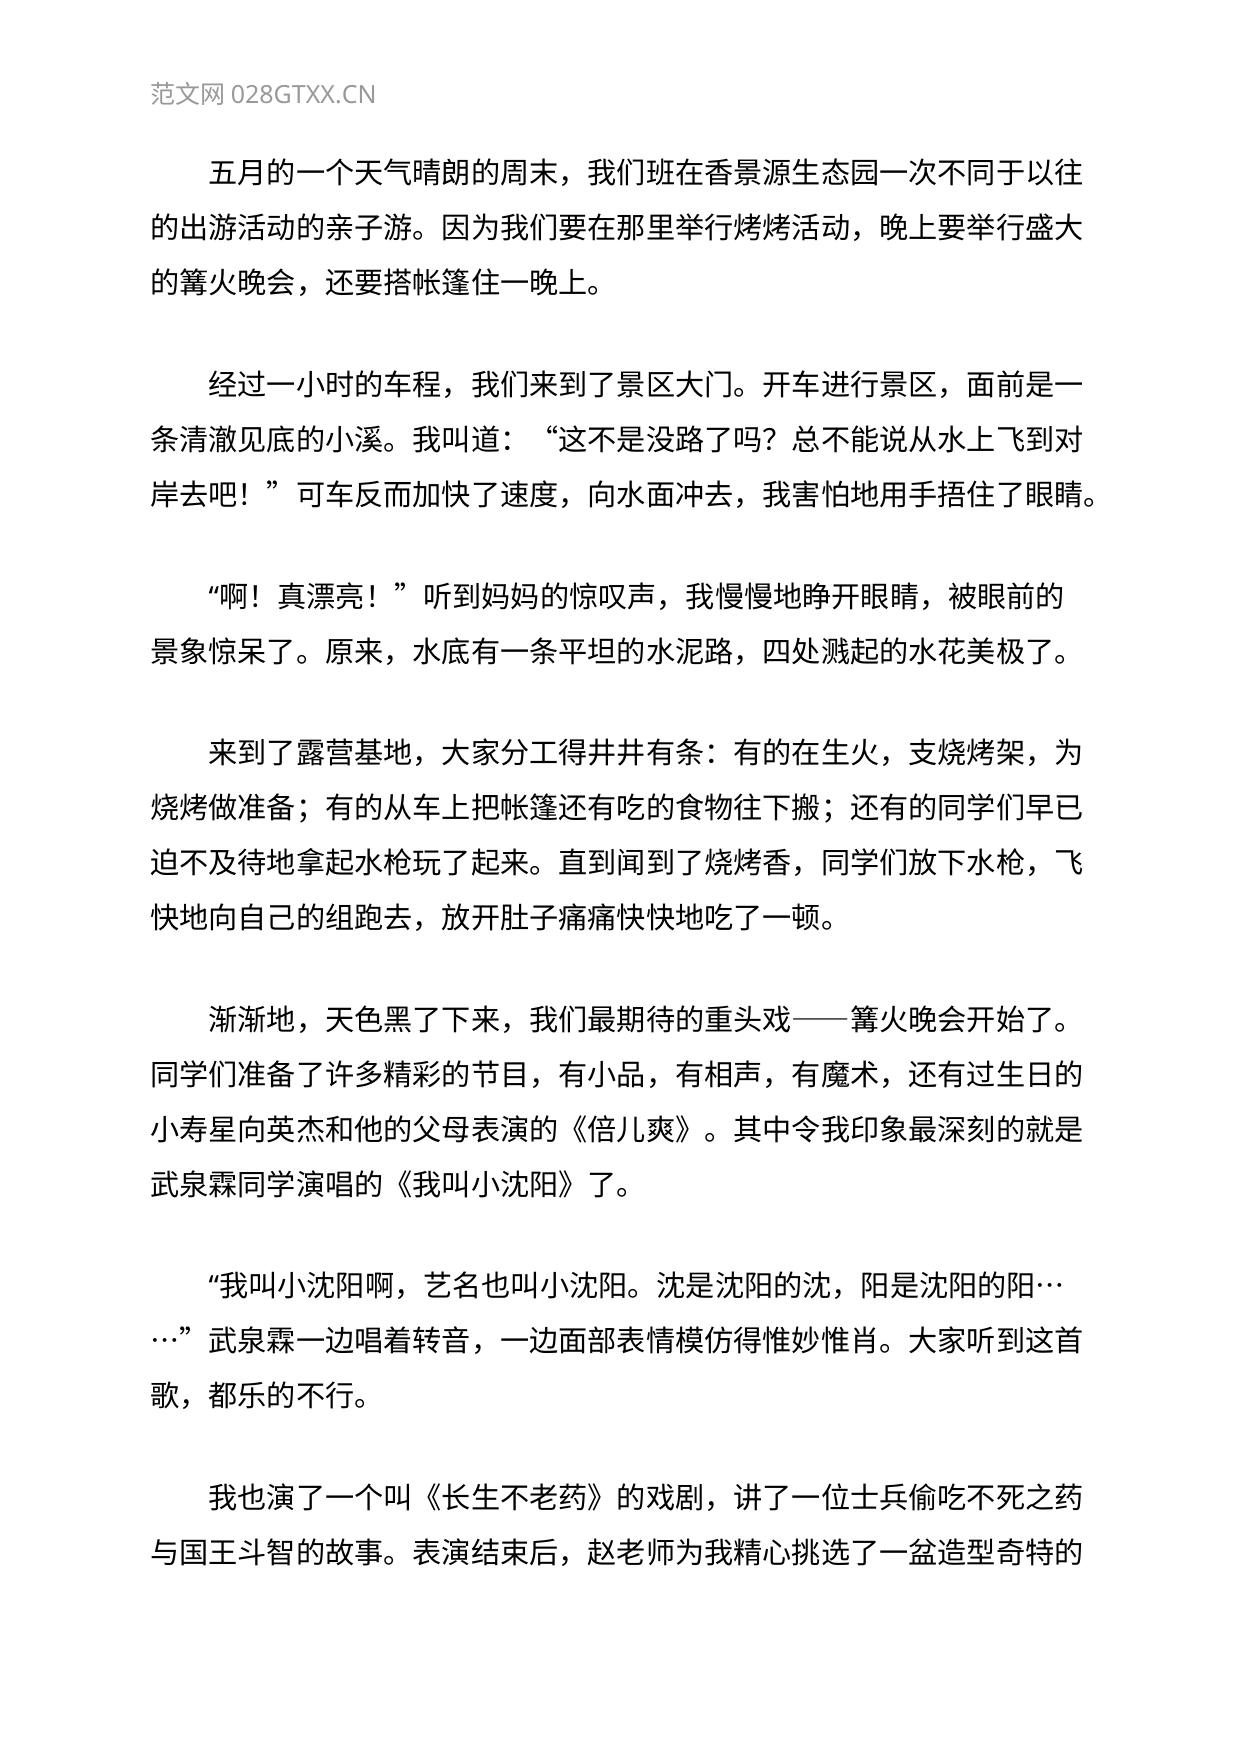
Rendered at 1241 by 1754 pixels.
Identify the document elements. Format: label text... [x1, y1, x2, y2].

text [150, 1474, 1090, 1572]
text “我叫小沈阳啊，艺名也叫小沈阳。沈是沈阳的沈，阳是沈阳的阳……”武泉霖一边唱着转音，一边面部表情模仿得惟妙惟肖。大家听到这首歌，都乐的不行。 [150, 1263, 1090, 1415]
text 经过一小时的车程，我们来到了景区大门。开车进行景区，面前是一条清澈见底的小溪。我叫道：“这不是没路了吗？总不能说从水上飞到对岸去吧！”可车反而加快了速度，向水面冲去，我害怕地用手捂住了眼睛。 [150, 362, 1090, 514]
text 来到了露营基地，大家分工得井井有条：有的在生火，支烧烤架，为烧烤做准备；有的从车上把帐篷还有吃的食物往下搬；还有的同学们早已迫不及待地拿起水枪玩了起来。直到闻到了烧烤香，同学们放下水枪，飞快地向自己的组跑去，放开肚子痛痛快快地吃了一顿。 [150, 730, 1090, 937]
text 渐渐地，天色黑了下来，我们最期待的重头戏——篝火晚会开始了。同学们准备了许多精彩的节目，有小品，有相声，有魔术，还有过生日的小寿星向英杰和他的父母表演的《倍儿爽》。其中令我印象最深刻的就是武泉霖同学演唱的《我叫小沈阳》了。 [150, 996, 1090, 1203]
text “啊！真漂亮！”听到妈妈的惊叹声，我慢慢地睁开眼睛，被眼前的景象惊呆了。原来，水底有一条平坦的水泥路，四处溅起的水花美极了。 [150, 573, 1090, 670]
text 五月的一个天气晴朗的周末，我们班在香景源生态园一次不同于以往的出游活动的亲子游。因为我们要在那里举行烤烤活动，晚上要举行盛大的篝火晚会，还要搭帐篷住一晚上。 [150, 150, 1090, 302]
